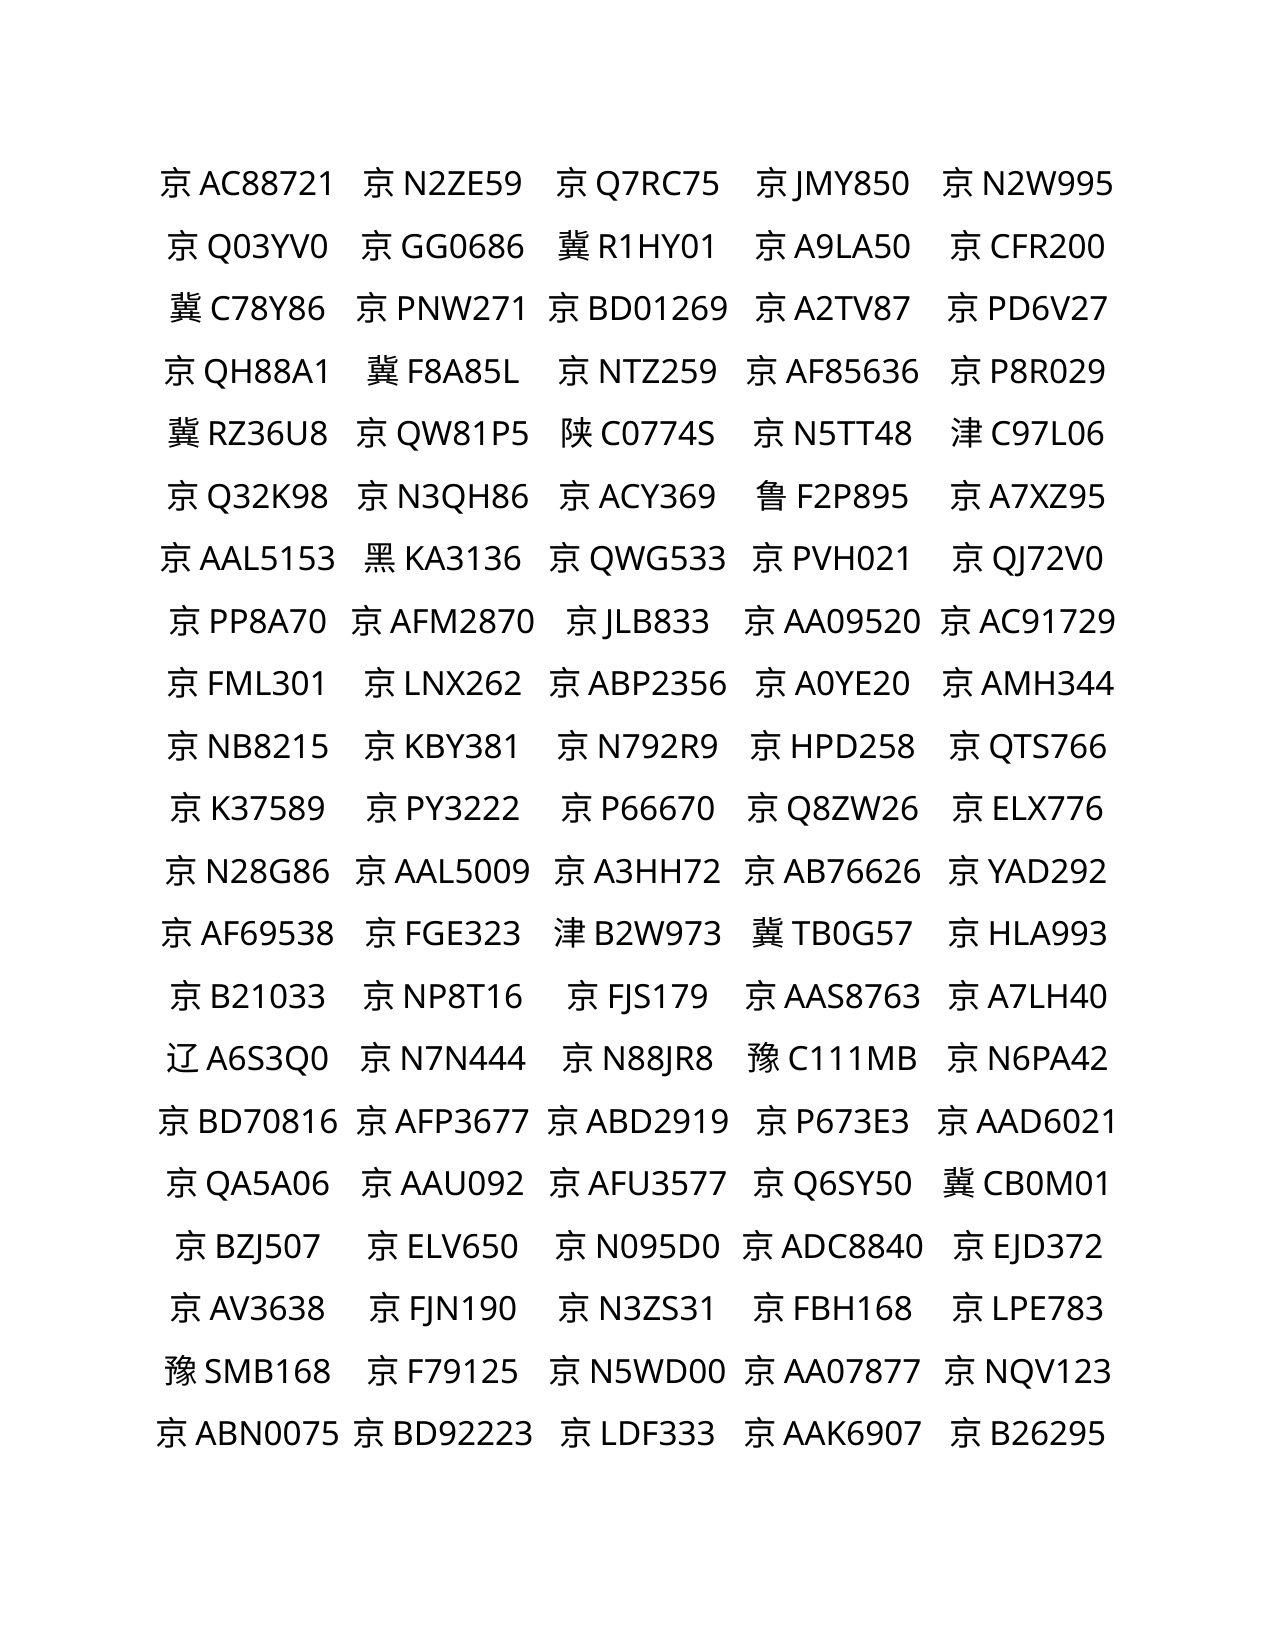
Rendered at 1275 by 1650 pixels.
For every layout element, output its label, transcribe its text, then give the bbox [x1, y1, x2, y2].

table_cell 京PD6V27 [930, 275, 1125, 337]
table_cell 冀TB0G57 [735, 900, 930, 962]
table_cell 京GG0686 [345, 213, 540, 275]
table_cell 京PVH021 [735, 525, 930, 587]
table_cell 京A3HH72 [540, 838, 735, 900]
table_cell 京NB8215 [150, 713, 345, 775]
table_cell 冀RZ36U8 [150, 400, 345, 462]
table_cell 京Q32K98 [150, 463, 345, 525]
table_cell 京BD92223 [345, 1400, 540, 1462]
table_cell 京N5TT48 [735, 400, 930, 462]
table_cell 黑KA3136 [345, 525, 540, 587]
table_cell 京QA5A06 [150, 1150, 345, 1212]
table_cell 京PP8A70 [150, 588, 345, 650]
table_cell 京AMH344 [930, 650, 1125, 712]
table_cell 京AC91729 [930, 588, 1125, 650]
table_cell 京N5WD00 [540, 1338, 735, 1400]
table_cell 京FML301 [150, 650, 345, 712]
table_cell 京FJN190 [345, 1275, 540, 1337]
table_cell 京KBY381 [345, 713, 540, 775]
table_cell 京AAD6021 [930, 1088, 1125, 1150]
table_cell 京NP8T16 [345, 963, 540, 1025]
table_cell 京BD70816 [150, 1088, 345, 1150]
table_cell 豫SMB168 [150, 1338, 345, 1400]
table_cell 京LNX262 [345, 650, 540, 712]
table_cell 京PNW271 [345, 275, 540, 337]
table_cell 京QJ72V0 [930, 525, 1125, 587]
table_cell 冀C78Y86 [150, 275, 345, 337]
table_cell 京K37589 [150, 775, 345, 837]
table_cell 京P8R029 [930, 338, 1125, 400]
table_cell 京AA07877 [735, 1338, 930, 1400]
table_cell 辽A6S3Q0 [150, 1025, 345, 1087]
table_cell 京A0YE20 [735, 650, 930, 712]
table_cell 京AFU3577 [540, 1150, 735, 1212]
table_cell 京ACY369 [540, 463, 735, 525]
table_cell 京Q7RC75 [540, 150, 735, 212]
table_cell 津B2W973 [540, 900, 735, 962]
table_cell 京AAL5153 [150, 525, 345, 587]
table_cell 京AF69538 [150, 900, 345, 962]
table_cell 京BZJ507 [150, 1213, 345, 1275]
table_cell 京FJS179 [540, 963, 735, 1025]
table_cell 京QH88A1 [150, 338, 345, 400]
table_cell 京N2W995 [930, 150, 1125, 212]
table_cell 京ADC8840 [735, 1213, 930, 1275]
table_cell 京A7LH40 [930, 963, 1125, 1025]
table_cell 京HLA993 [930, 900, 1125, 962]
table_cell 京Q8ZW26 [735, 775, 930, 837]
table_cell 京AA09520 [735, 588, 930, 650]
table_cell 京AAL5009 [345, 838, 540, 900]
table_cell 京QW81P5 [345, 400, 540, 462]
table_cell 京ELV650 [345, 1213, 540, 1275]
table_cell 京P66670 [540, 775, 735, 837]
table_cell 京B21033 [150, 963, 345, 1025]
table_cell 京F79125 [345, 1338, 540, 1400]
table_cell 豫C111MB [735, 1025, 930, 1087]
table_cell 京AAK6907 [735, 1400, 930, 1462]
table_cell 京N095D0 [540, 1213, 735, 1275]
table_cell 京N2ZE59 [345, 150, 540, 212]
table_cell 京B26295 [930, 1400, 1125, 1462]
table_cell 陕C0774S [540, 400, 735, 462]
table_cell 京N3ZS31 [540, 1275, 735, 1337]
table_cell 京AC88721 [150, 150, 345, 212]
table_cell 京JLB833 [540, 588, 735, 650]
table_cell 京AF85636 [735, 338, 930, 400]
table_cell 鲁F2P895 [735, 463, 930, 525]
table_cell 冀R1HY01 [540, 213, 735, 275]
table_cell 冀F8A85L [345, 338, 540, 400]
table_cell 京ABN0075 [150, 1400, 345, 1462]
table_cell 京JMY850 [735, 150, 930, 212]
table_cell 津C97L06 [930, 400, 1125, 462]
table_cell 京LDF333 [540, 1400, 735, 1462]
table_cell 京AFP3677 [345, 1088, 540, 1150]
table_cell 冀CB0M01 [930, 1150, 1125, 1212]
table_cell 京A2TV87 [735, 275, 930, 337]
table_cell 京QTS766 [930, 713, 1125, 775]
table_cell 京EJD372 [930, 1213, 1125, 1275]
table_cell 京CFR200 [930, 213, 1125, 275]
table_cell 京AFM2870 [345, 588, 540, 650]
table_cell 京Q03YV0 [150, 213, 345, 275]
table_cell 京P673E3 [735, 1088, 930, 1150]
table_cell 京FBH168 [735, 1275, 930, 1337]
table_cell 京FGE323 [345, 900, 540, 962]
table_cell 京QWG533 [540, 525, 735, 587]
table_cell 京ABD2919 [540, 1088, 735, 1150]
table_cell 京BD01269 [540, 275, 735, 337]
table_cell 京N7N444 [345, 1025, 540, 1087]
table_cell 京N792R9 [540, 713, 735, 775]
table_cell 京N28G86 [150, 838, 345, 900]
table_cell 京ABP2356 [540, 650, 735, 712]
table_cell 京HPD258 [735, 713, 930, 775]
table_cell 京ELX776 [930, 775, 1125, 837]
table_cell 京AAU092 [345, 1150, 540, 1212]
table_cell 京N6PA42 [930, 1025, 1125, 1087]
table_cell 京A9LA50 [735, 213, 930, 275]
table_cell 京LPE783 [930, 1275, 1125, 1337]
table_cell 京N88JR8 [540, 1025, 735, 1087]
table_cell 京AB76626 [735, 838, 930, 900]
table_cell 京AAS8763 [735, 963, 930, 1025]
table_cell 京PY3222 [345, 775, 540, 837]
table_cell 京NQV123 [930, 1338, 1125, 1400]
table_cell 京N3QH86 [345, 463, 540, 525]
table_cell 京YAD292 [930, 838, 1125, 900]
table_cell 京NTZ259 [540, 338, 735, 400]
table_cell 京A7XZ95 [930, 463, 1125, 525]
table_cell 京Q6SY50 [735, 1150, 930, 1212]
table_cell 京AV3638 [150, 1275, 345, 1337]
